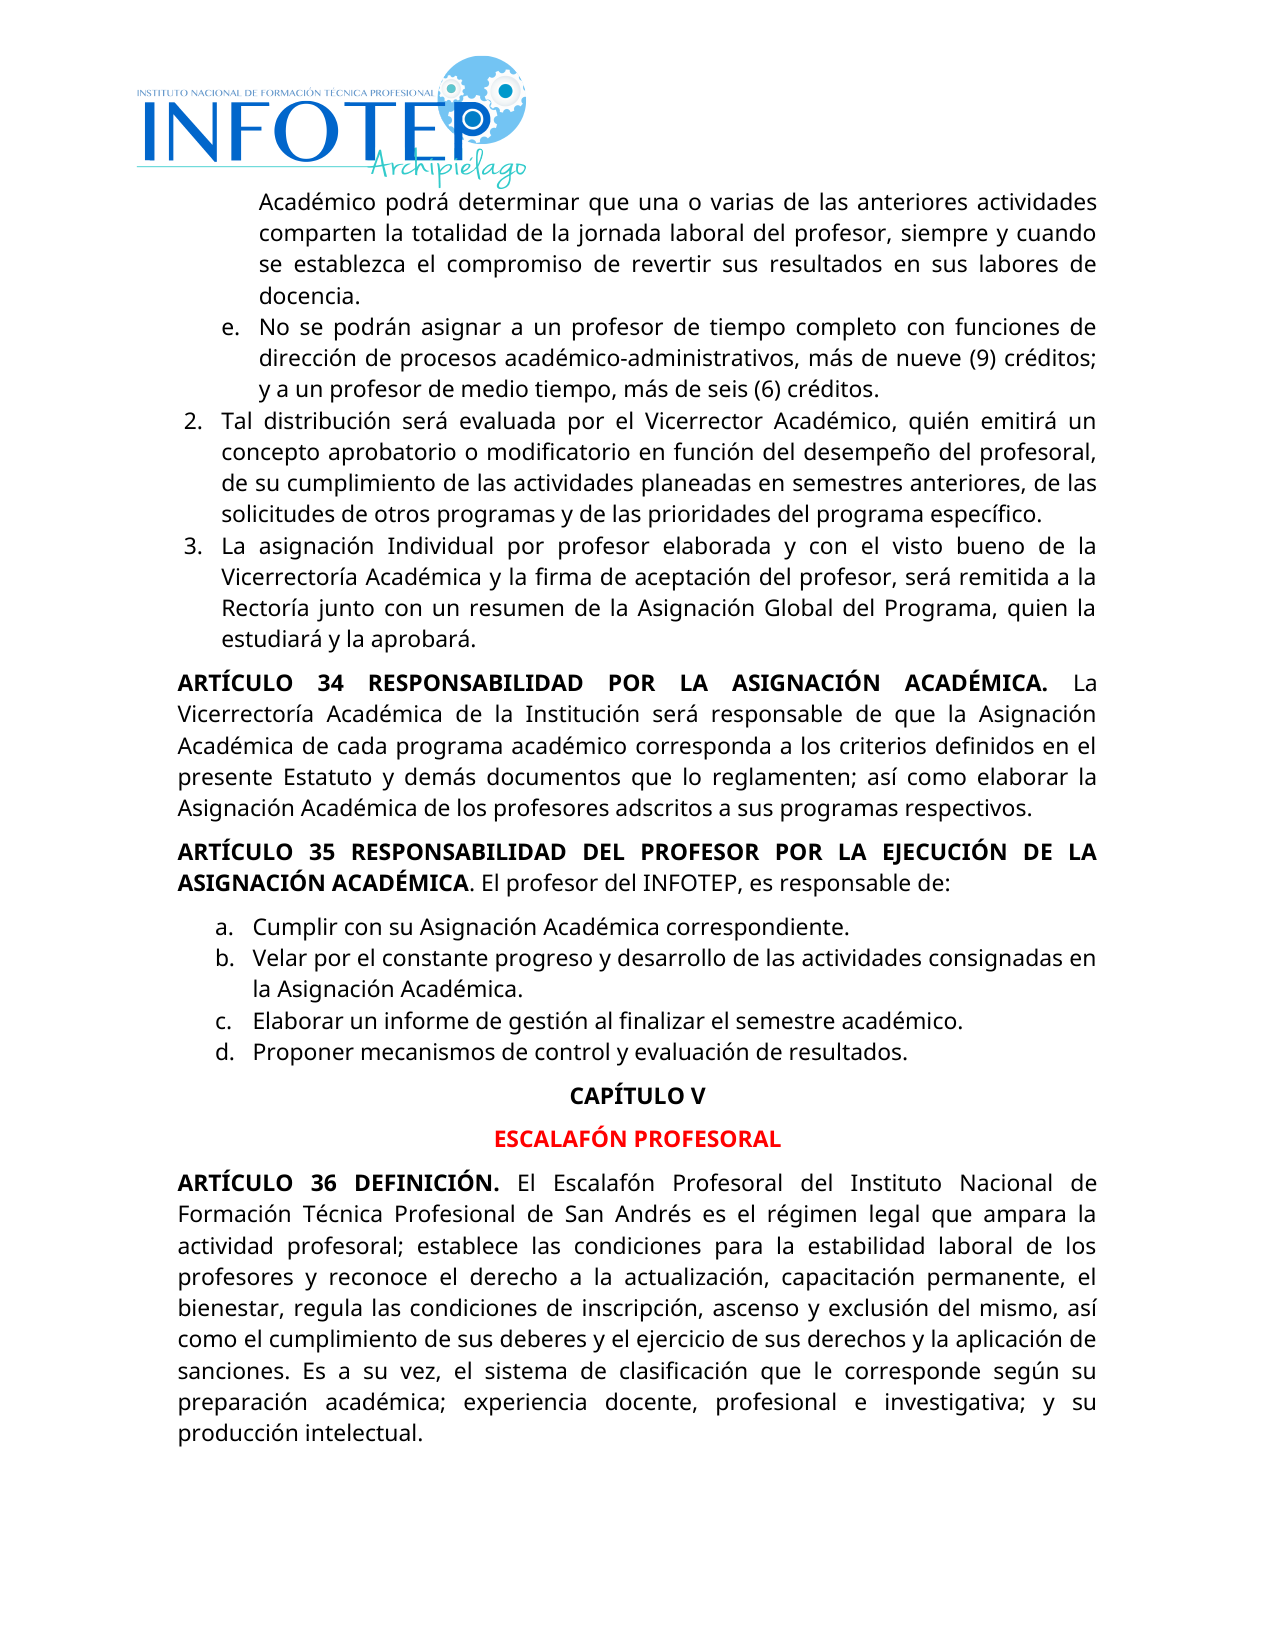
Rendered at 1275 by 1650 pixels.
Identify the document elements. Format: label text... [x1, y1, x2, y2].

list Tal distribución será evaluada por el Vicerrector Académico, quién emitirá un concepto aprobatorio o modificatorio en función del desempeño del profesoral, de su cumplimiento de las actividades planeadas en semestres anteriores, de las solicitudes de otros programas y de las prioridades del programa específico. [183, 404, 1098, 529]
list Elaborar un informe de gestión al finalizar el semestre académico. [215, 1004, 1098, 1036]
text ARTÍCULO RESPONSABILIDAD DEL PROFESOR POR LA EJECUCIÓN DE LA ASIGNACIÓN ACADÉMICA. El profesor del INFOTEP, es responsable de: [177, 836, 1098, 898]
text CAPÍTULO V [177, 1079, 1098, 1111]
list Cumplir con su Asignación Académica correspondiente. [215, 911, 1098, 942]
list La asignación Individual por profesor elaborada y con el visto bueno de la Vicerrectoría Académica y la firma de aceptación del profesor, será remitida a la Rectoría junto con un resumen de la Asignación Global del Programa, quien la estudiará y la aprobará. [183, 529, 1098, 654]
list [221, 186, 1098, 311]
text ARTÍCULO RESPONSABILIDAD POR LA ASIGNACIÓN ACADÉMICA. La Vicerrectoría Académica de la Institución será responsable de que la Asignación Académica de cada programa académico corresponda a los criterios definidos en el presente Estatuto y demás documentos que lo reglamenten; así como elaborar la Asignación Académica de los profesores adscritos a sus programas respectivos. [177, 667, 1098, 823]
text ARTÍCULO DEFINICIÓN. El Escalafón Profesoral del Instituto Nacional de Formación Técnica Profesional de San Andrés es el régimen legal que ampara la actividad profesoral; establece las condiciones para la estabilidad laboral de los profesores y reconoce el derecho a la actualización, capacitación permanente, el bienestar, regula las condiciones de inscripción, ascenso y exclusión del mismo, así como el cumplimiento de sus deberes y el ejercicio de sus derechos y la aplicación de sanciones. Es a su vez, el sistema de clasificación que le corresponde según su preparación académica; experiencia docente, profesional e investigativa; y su producción intelectual. [177, 1167, 1098, 1448]
text ESCALAFÓN PROFESORAL [177, 1123, 1098, 1154]
list Velar por el constante progreso y desarrollo de las actividades consignadas en la Asignación Académica. [215, 942, 1098, 1004]
picture [127, 49, 539, 200]
list No se podrán asignar a un profesor de tiempo completo con funciones de dirección de procesos académico-administrativos, más de nueve (9) créditos; y a un profesor de medio tiempo, más de seis (6) créditos. [221, 311, 1098, 404]
list Proponer mecanismos de control y evaluación de resultados. [215, 1036, 1098, 1067]
